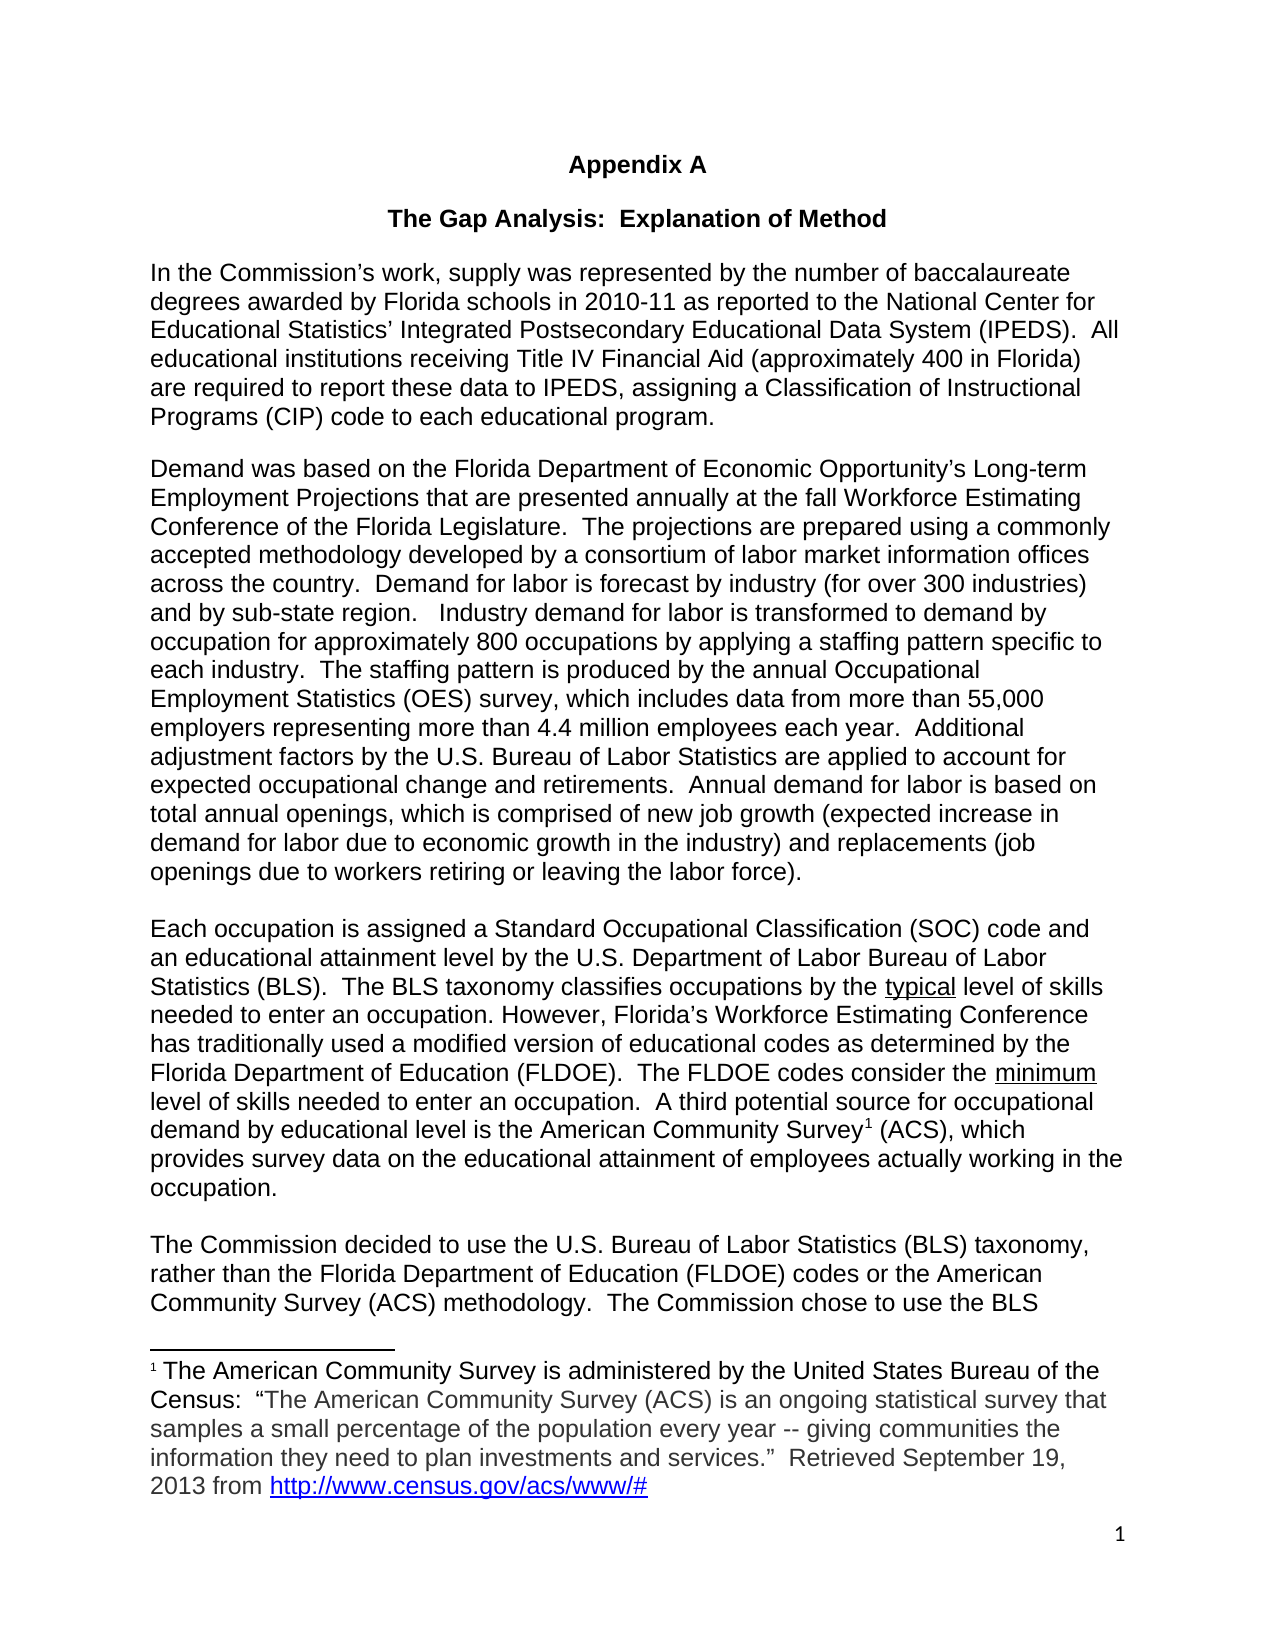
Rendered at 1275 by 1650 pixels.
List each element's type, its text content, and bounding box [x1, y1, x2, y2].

text The Gap Analysis: Explanation of Method [150, 204, 1125, 233]
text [150, 1230, 1125, 1317]
text Appendix A [150, 150, 1125, 179]
text In the Commission’s work, supply was represented by the number of baccalaureate degrees awarded by Florida schools in 2010-11 as reported to the National Center for Educational Statistics’ Integrated Postsecondary Educational Data System (IPEDS). All educational institutions receiving Title IV Financial Aid (approximately 400 in Florida) are required to report these data to IPEDS, assigning a Classification of Instructional Programs (CIP) code to each educational program. [150, 258, 1125, 430]
text Each occupation is assigned a Standard Occupational Classification (SOC) code and an educational attainment level by the U.S. Department of Labor Bureau of Labor Statistics (BLS). The BLS taxonomy classifies occupations by the typical level of skills needed to enter an occupation. However, Florida’s Workforce Estimating Conference has traditionally used a modified version of educational codes as determined by the Florida Department of Education (FLDOE). The FLDOE codes consider the minimum level of skills needed to enter an occupation. A third potential source for occupational demand by educational level is the American Community Survey (ACS), which provides survey data on the educational attainment of employees actually working in the occupation. [150, 914, 1125, 1202]
text Demand was based on the Florida Department of Economic Opportunity’s Long-term Employment Projections that are presented annually at the fall Workforce Estimating Conference of the Florida Legislature. The projections are prepared using a commonly accepted methodology developed by a consortium of labor market information offices across the country. Demand for labor is forecast by industry (for over 300 industries) and by sub-state region. Industry demand for labor is transformed to demand by occupation for approximately 800 occupations by applying a staffing pattern specific to each industry. The staffing pattern is produced by the annual Occupational Employment Statistics (OES) survey, which includes data from more than 55,000 employers representing more than 4.4 million employees each year. Additional adjustment factors by the U.S. Bureau of Labor Statistics are applied to account for expected occupational change and retirements. Annual demand for labor is based on total annual openings, which is comprised of new job growth (expected increase in demand for labor due to economic growth in the industry) and replacements (job openings due to workers retiring or leaving the labor force). [150, 454, 1125, 885]
